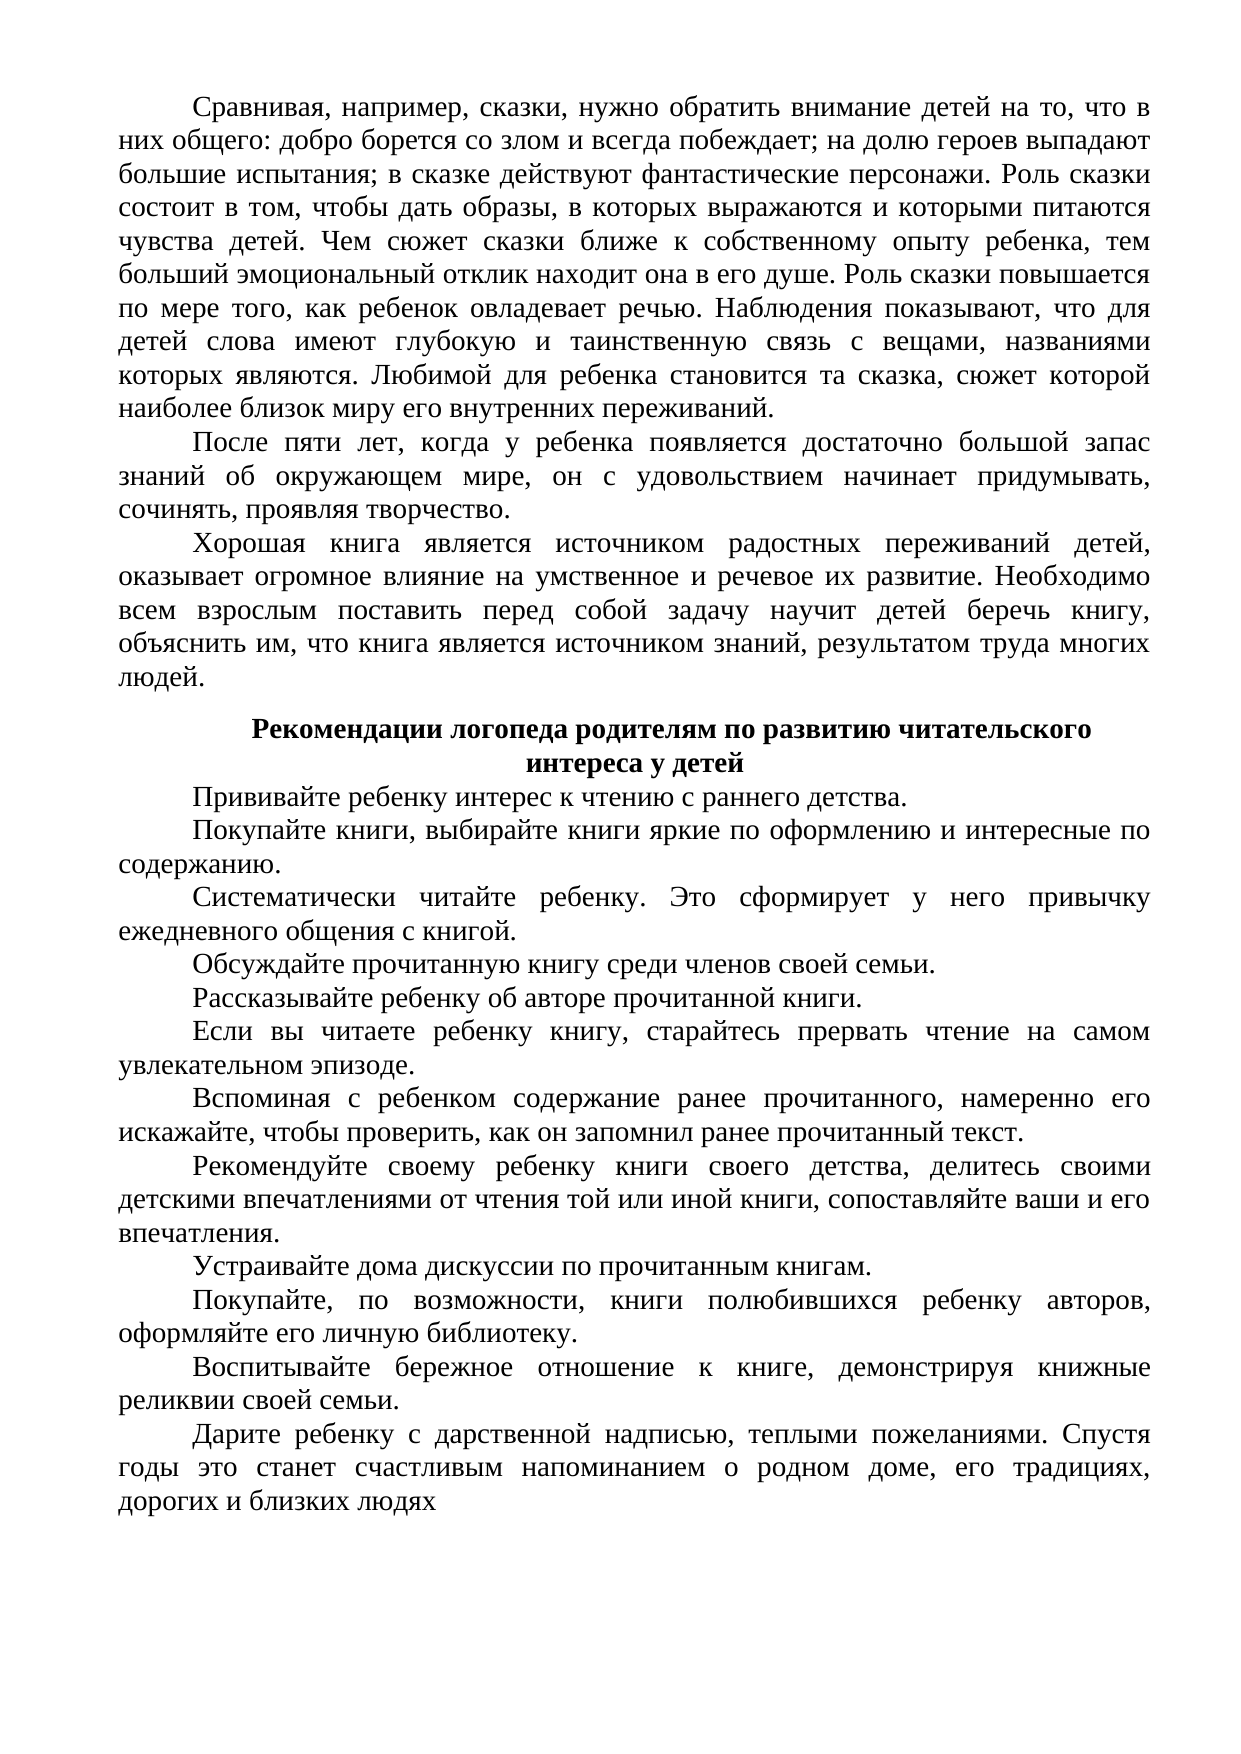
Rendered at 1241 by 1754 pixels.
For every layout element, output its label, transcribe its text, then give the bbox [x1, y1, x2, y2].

text Рекомендуйте своему ребенку книги своего детства, делитесь своими детскими впечатлениями от чтения той или иной книги, сопоставляйте ваши и его впечатления. [118, 1148, 1152, 1248]
text Дарите ребенку с дарственной надписью, теплыми пожеланиями. Спустя годы это станет счастливым напоминанием о родном доме, его традициях, дорогих и близких людях [118, 1416, 1152, 1517]
text Сравнивая, например, сказки, нужно обратить внимание детей на то, что в них общего: добро борется со злом и всегда побеждает; на долю героев выпадают большие испытания; в сказке действуют фантастические персонажи. Роль сказки состоит в том, чтобы дать образы, в которых выражаются и которыми питаются чувства детей. Чем сюжет сказки ближе к собственному опыту ребенка, тем больший эмоциональный отклик находит она в его душе. Роль сказки повышается по мере того, как ребенок овладевает речью. Наблюдения показывают, что для детей слова имеют глубокую и таинственную связь с вещами, названиями которых являются. Любимой для ребенка становится та сказка, сюжет которой наиболее близок миру его внутренних переживаний. [118, 89, 1152, 424]
text Если вы читаете ребенку книгу, старайтесь прервать чтение на самом увлекательном эпизоде. [118, 1013, 1152, 1081]
text Вспоминая с ребенком содержание ранее прочитанного, намеренно его искажайте, чтобы проверить, как он запомнил ранее прочитанный текст. [118, 1081, 1152, 1148]
text Устраивайте дома дискуссии по прочитанным книгам. [118, 1248, 1152, 1282]
text После пяти лет, когда у ребенка появляется достаточно большой запас знаний об окружающем мире, он с удовольствием начинает придумывать, сочинять, проявляя творчество. [118, 424, 1152, 525]
text Покупайте книги, выбирайте книги яркие по оформлению и интересные по содержанию. [118, 812, 1152, 879]
text Воспитывайте бережное отношение к книге, демонстрируя книжные реликвии своей семьи. [118, 1349, 1152, 1416]
text Обсуждайте прочитанную книгу среди членов своей семьи. [118, 946, 1152, 980]
text Прививайте ребенку интерес к чтению с раннего детства. [118, 779, 1152, 812]
text Хорошая книга является источником радостных переживаний детей, оказывает огромное влияние на умственное и речевое их развитие. Необходимо всем взрослым поставить перед собой задачу научит детей беречь книгу, объяснить им, что книга является источником знаний, результатом труда многих людей. [118, 525, 1152, 692]
text Рекомендации логопеда родителям по развитию читательского интереса у детей [118, 712, 1152, 779]
text Покупайте, по возможности, книги полюбившихся ребенку авторов, оформляйте его личную библиотеку. [118, 1282, 1152, 1349]
text Систематически читайте ребенку. Это сформирует у него привычку ежедневного общения с книгой. [118, 879, 1152, 946]
text Рассказывайте ребенку об авторе прочитанной книги. [118, 980, 1152, 1013]
